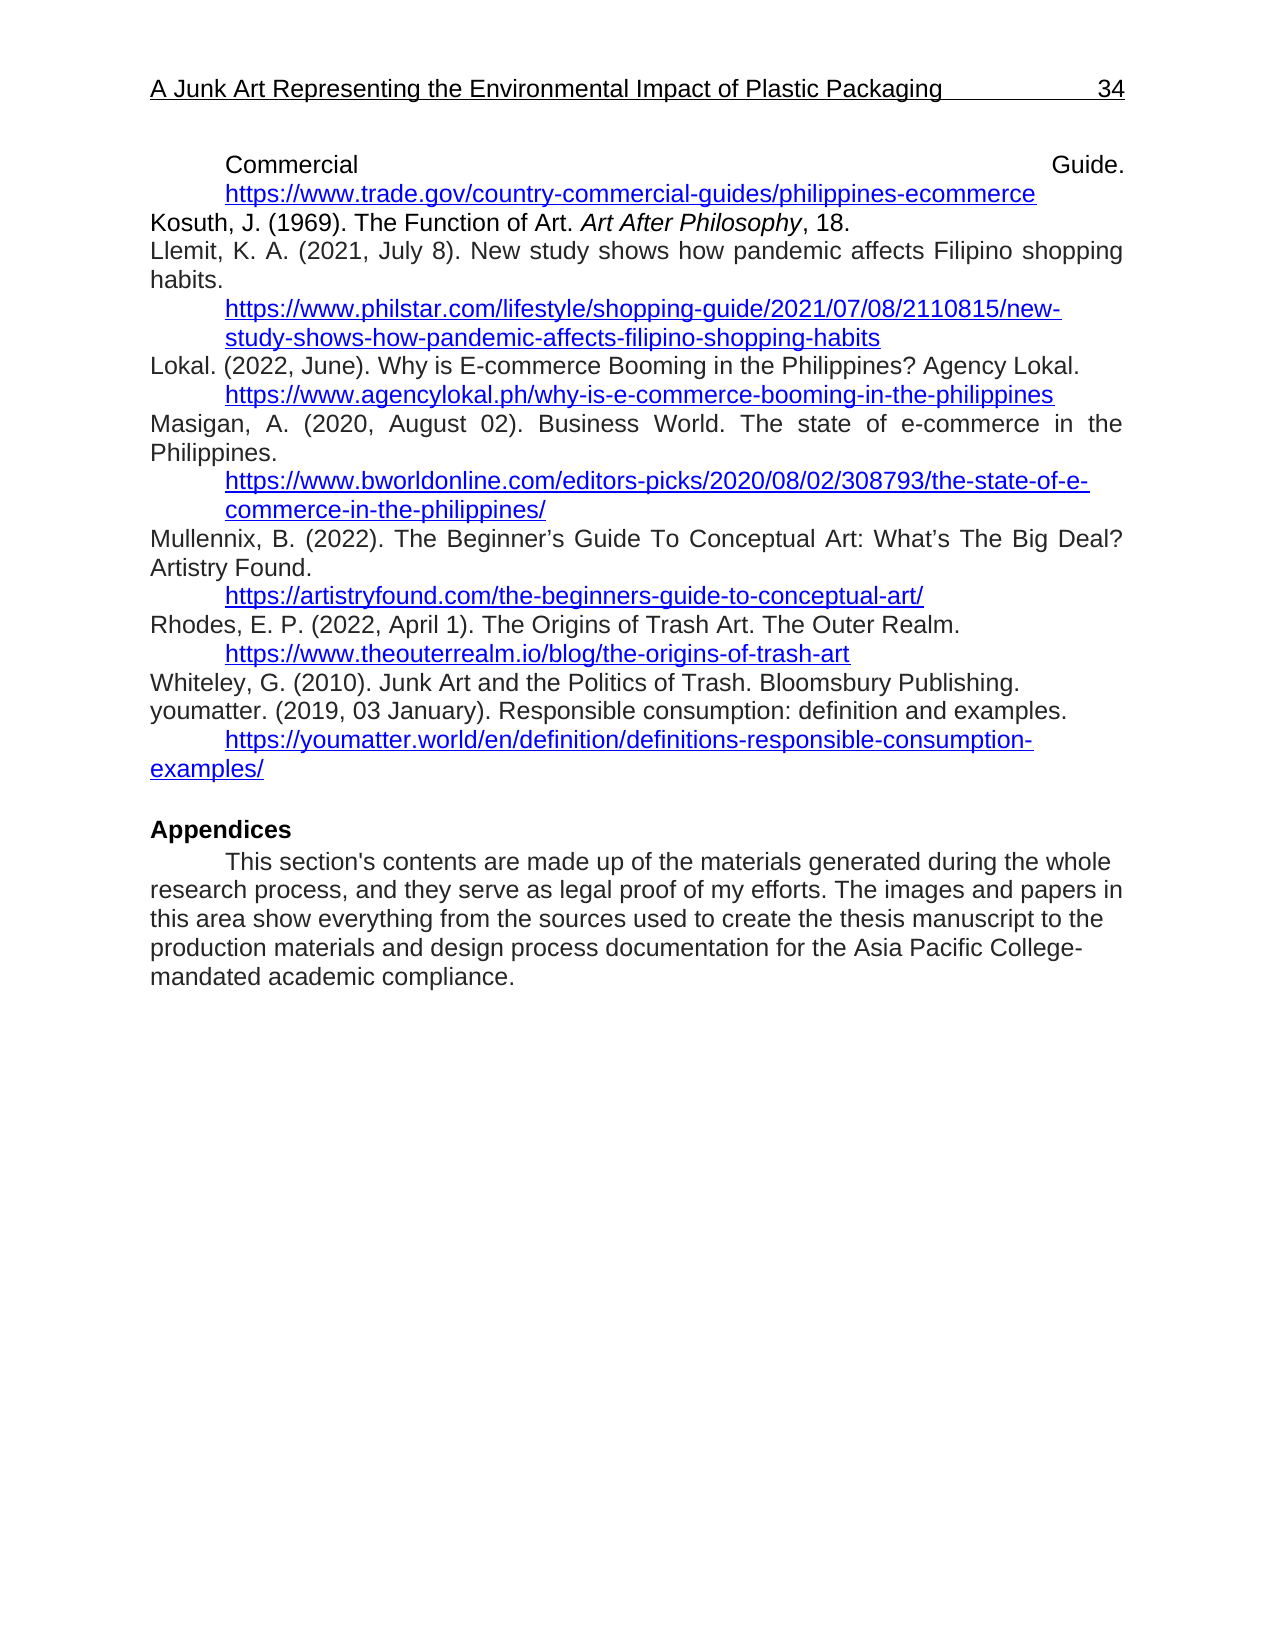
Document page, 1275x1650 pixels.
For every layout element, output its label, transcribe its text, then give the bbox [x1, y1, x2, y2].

text Rhodes, E. P. (2022, April 1). The Origins of Trash Art. The Outer Realm. [150, 610, 1125, 639]
text Kosuth, J. (1969). The Function of Art. Art After Philosophy, 18. [150, 207, 1125, 236]
subtitle Appendices [150, 815, 1125, 844]
text https://artistryfound.com/the-beginners-guide-to-conceptual-art/ [150, 581, 1125, 610]
text Llemit, K. A. (2021, July 8). New study shows how pandemic affects Filipino shopping habits. [150, 236, 1125, 294]
text youmatter. (2019, 03 January). Responsible consumption: definition and examples. [150, 696, 1125, 725]
text Masigan, A. (2020, August 02). Business World. The state of e-commerce in the Philippines. [150, 409, 1125, 466]
text https://www.agencylokal.ph/why-is-e-commerce-booming-in-the-philippines [150, 380, 1125, 409]
text Whiteley, G. (2010). Junk Art and the Politics of Trash. Bloomsbury Publishing. [150, 667, 1125, 696]
text Commercial Guide. https://www.trade.gov/country-commercial-guides/philippines-ecommerce [225, 150, 1125, 207]
text Lokal. (2022, June). Why is E-commerce Booming in the Philippines? Agency Lokal. [150, 351, 1125, 380]
text https://www.philstar.com/lifestyle/shopping-guide/2021/07/08/2110815/new-study-shows-how-pandemic-affects-filipino-shopping-habits [225, 294, 1125, 351]
text https://youmatter.world/en/definition/definitions-responsible-consumption-examples/ [150, 725, 1125, 782]
text https://www.theouterrealm.io/blog/the-origins-of-trash-art [150, 639, 1125, 667]
text This section's contents are made up of the materials generated during the whole research process, and they serve as legal proof of my efforts. The images and papers in this area show everything from the sources used to create the thesis manuscript to the production materials and design process documentation for the Asia Pacific College-mandated academic compliance. [150, 846, 1125, 990]
text https://www.bworldonline.com/editors-picks/2020/08/02/308793/the-state-of-e-commerce-in-the-philippines/ [225, 466, 1125, 524]
text Mullennix, B. (2022). The Beginner’s Guide To Conceptual Art: What’s The Big Deal? Artistry Found. [150, 524, 1125, 581]
